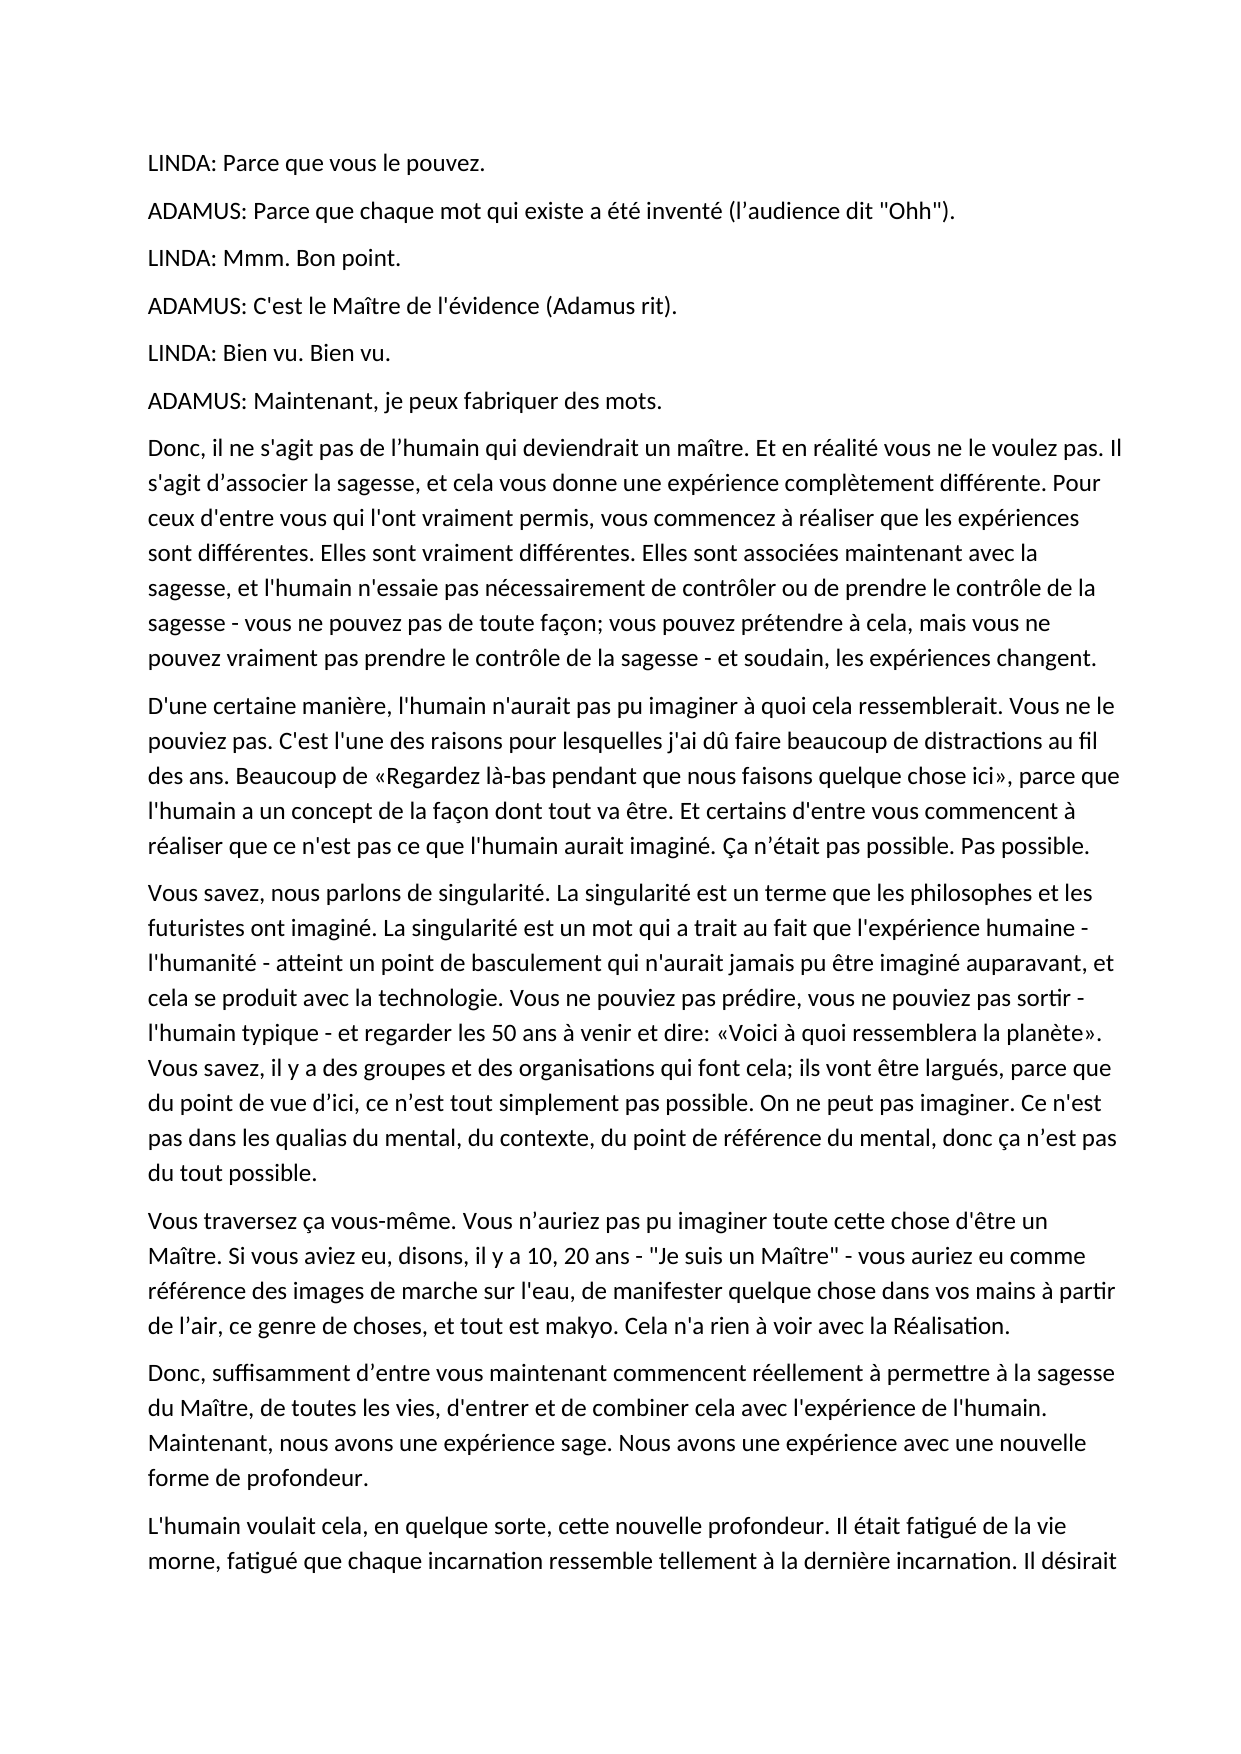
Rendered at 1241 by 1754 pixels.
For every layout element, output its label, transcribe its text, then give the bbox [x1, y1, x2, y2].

text ADAMUS: Maintenant, je peux fabriquer des mots. [148, 385, 1123, 416]
text Vous traversez ça vous-même. Vous n’auriez pas pu imaginer toute cette chose d'être un Maître. Si vous aviez eu, disons, il y a 10, 20 ans - "Je suis un Maître" - vous auriez eu comme référence des images de marche sur l'eau, de manifester quelque chose dans vos mains à partir de l’air, ce genre de choses, et tout est makyo. Cela n'a rien à voir avec la Réalisation. [148, 1205, 1123, 1341]
text ADAMUS: Parce que chaque mot qui existe a été inventé (l’audience dit "Ohh"). [148, 195, 1123, 226]
text LINDA: Mmm. Bon point. [148, 243, 1123, 273]
text LINDA: Bien vu. Bien vu. [148, 338, 1123, 368]
text LINDA: Parce que vous le pouvez. [148, 148, 1123, 178]
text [148, 1510, 1123, 1576]
text D'une certaine manière, l'humain n'aurait pas pu imaginer à quoi cela ressemblerait. Vous ne le pouviez pas. C'est l'une des raisons pour lesquelles j'ai dû faire beaucoup de distractions au fil des ans. Beaucoup de «Regardez là-bas pendant que nous faisons quelque chose ici», parce que l'humain a un concept de la façon dont tout va être. Et certains d'entre vous commencent à réaliser que ce n'est pas ce que l'humain aurait imaginé. Ça n’était pas possible. Pas possible. [148, 690, 1123, 861]
text Vous savez, nous parlons de singularité. La singularité est un terme que les philosophes et les futuristes ont imaginé. La singularité est un mot qui a trait au fait que l'expérience humaine - l'humanité - atteint un point de basculement qui n'aurait jamais pu être imaginé auparavant, et cela se produit avec la technologie. Vous ne pouviez pas prédire, vous ne pouviez pas sortir - l'humain typique - et regarder les 50 ans à venir et dire: «Voici à quoi ressemblera la planète». Vous savez, il y a des groupes et des organisations qui font cela; ils vont être largués, parce que du point de vue d’ici, ce n’est tout simplement pas possible. On ne peut pas imaginer. Ce n'est pas dans les qualias du mental, du contexte, du point de référence du mental, donc ça n’est pas du tout possible. [148, 878, 1123, 1188]
text Donc, il ne s'agit pas de l’humain qui deviendrait un maître. Et en réalité vous ne le voulez pas. Il s'agit d’associer la sagesse, et cela vous donne une expérience complètement différente. Pour ceux d'entre vous qui l'ont vraiment permis, vous commencez à réaliser que les expériences sont différentes. Elles sont vraiment différentes. Elles sont associées maintenant avec la sagesse, et l'humain n'essaie pas nécessairement de contrôler ou de prendre le contrôle de la sagesse - vous ne pouvez pas de toute façon; vous pouvez prétendre à cela, mais vous ne pouvez vraiment pas prendre le contrôle de la sagesse - et soudain, les expériences changent. [148, 433, 1123, 673]
text Donc, suffisamment d’entre vous maintenant commencent réellement à permettre à la sagesse du Maître, de toutes les vies, d'entrer et de combiner cela avec l'expérience de l'humain. Maintenant, nous avons une expérience sage. Nous avons une expérience avec une nouvelle forme de profondeur. [148, 1358, 1123, 1493]
text ADAMUS: C'est le Maître de l'évidence (Adamus rit). [148, 290, 1123, 321]
